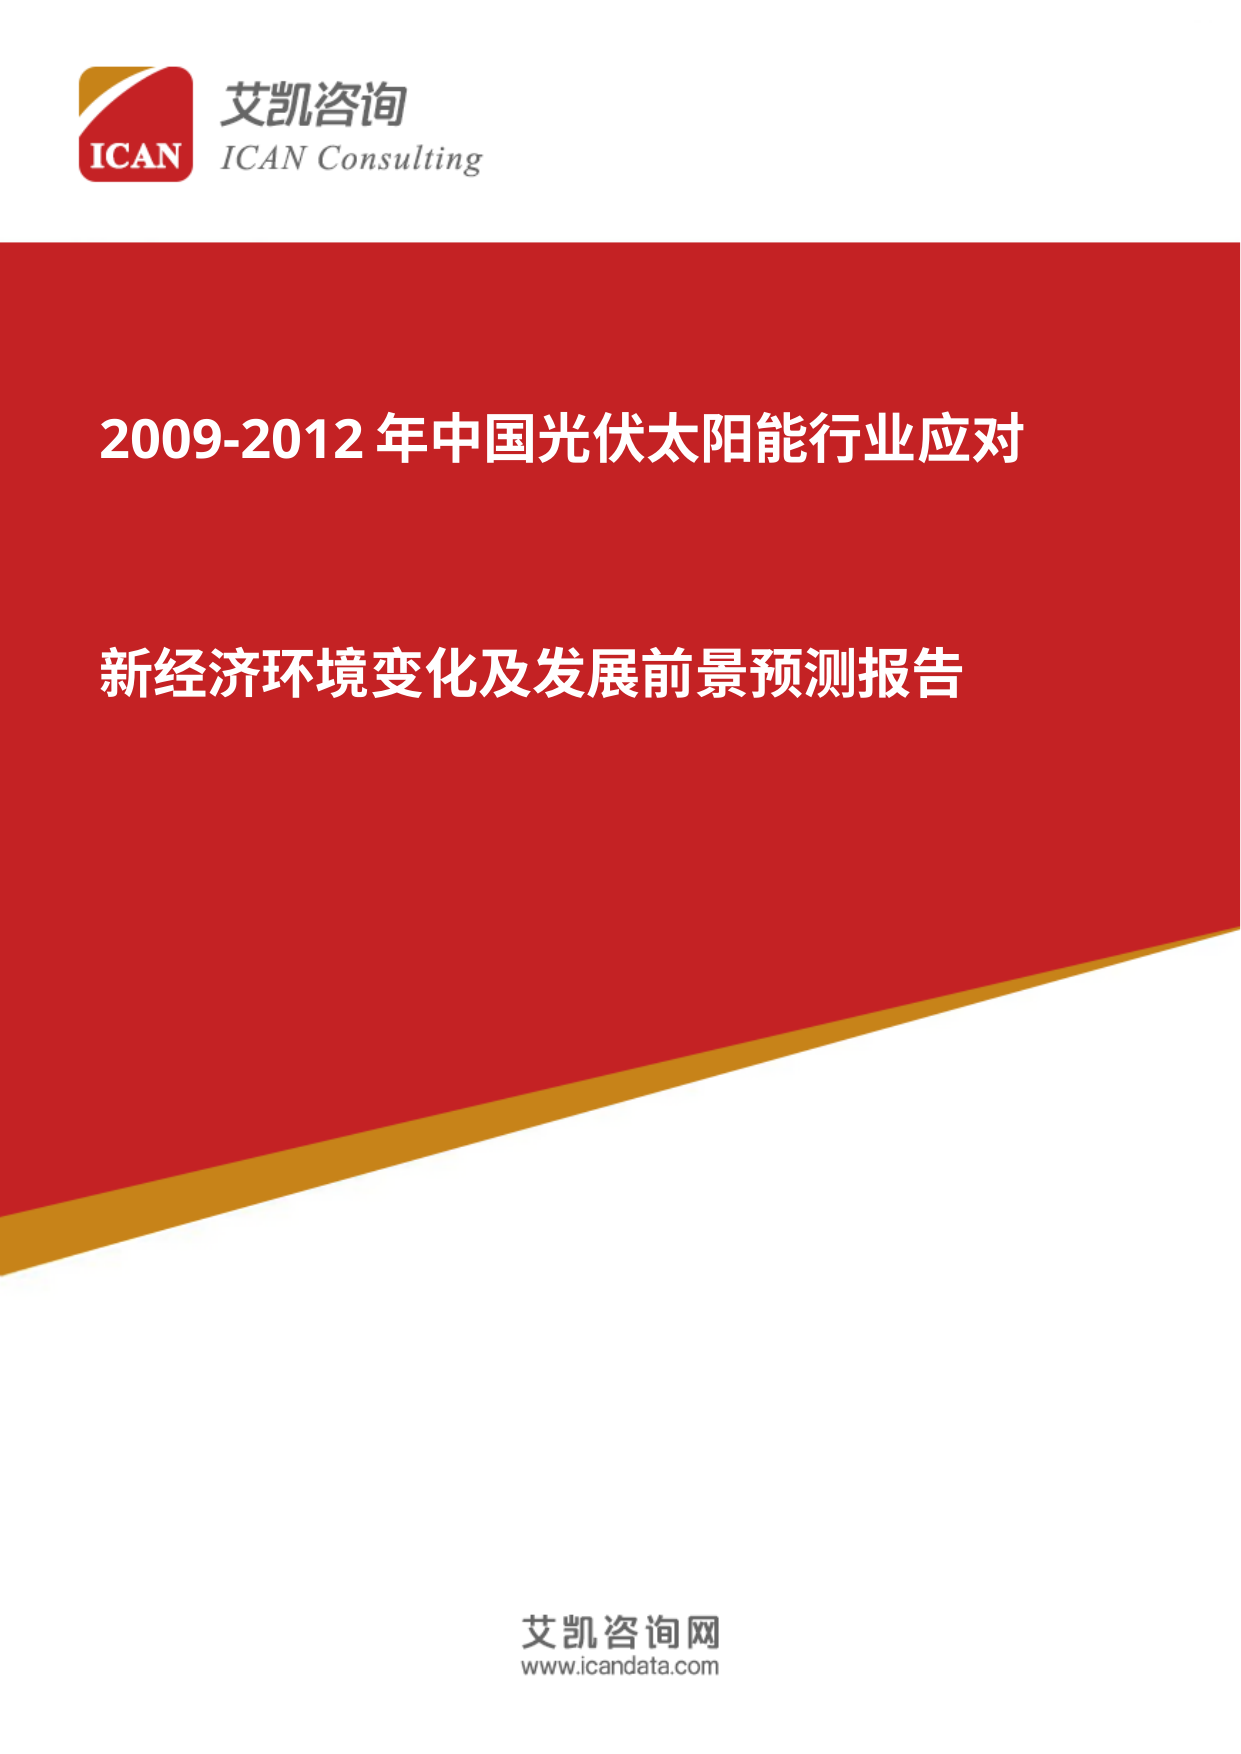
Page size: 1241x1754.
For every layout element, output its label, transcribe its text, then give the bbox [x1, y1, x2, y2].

subtitle 2009-2012年中国光伏太阳能行业应对新经济环境变化及发展前景预测报告 [99, 386, 1053, 718]
picture [0, 5, 1241, 1754]
